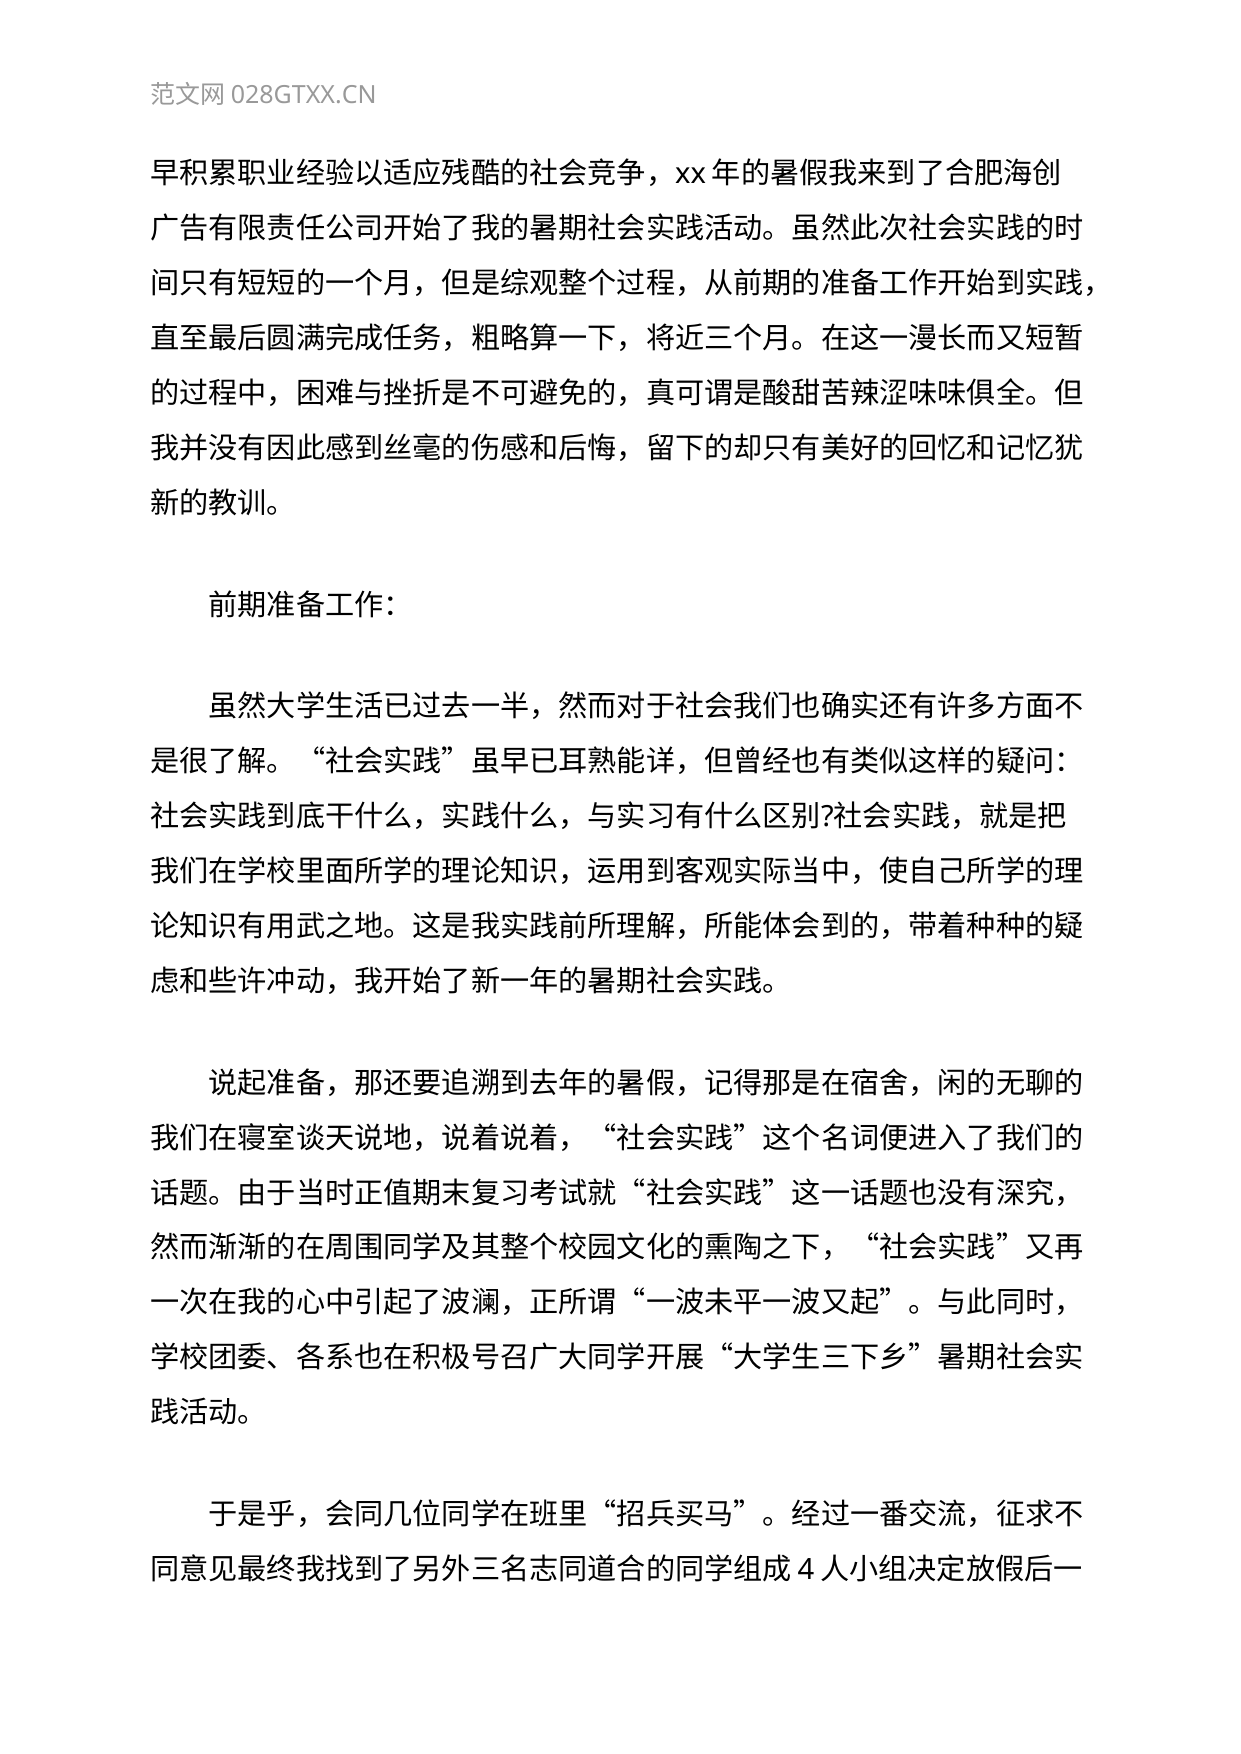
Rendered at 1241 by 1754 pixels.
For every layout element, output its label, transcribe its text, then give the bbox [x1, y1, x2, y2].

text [150, 1491, 1090, 1588]
text 说起准备，那还要追溯到去年的暑假，记得那是在宿舍，闲的无聊的我们在寝室谈天说地，说着说着，“社会实践”这个名词便进入了我们的话题。由于当时正值期末复习考试就“社会实践”这一话题也没有深究，然而渐渐的在周围同学及其整个校园文化的熏陶之下，“社会实践”又再一次在我的心中引起了波澜，正所谓“一波未平一波又起”。与此同时，学校团委、各系也在积极号召广大同学开展“大学生三下乡”暑期社会实践活动。 [150, 1059, 1090, 1431]
text 虽然大学生活已过去一半，然而对于社会我们也确实还有许多方面不是很了解。“社会实践”虽早已耳熟能详，但曾经也有类似这样的疑问：社会实践到底干什么，实践什么，与实习有什么区别?社会实践，就是把我们在学校里面所学的理论知识，运用到客观实际当中，使自己所学的理论知识有用武之地。这是我实践前所理解，所能体会到的，带着种种的疑虑和些许冲动，我开始了新一年的暑期社会实践。 [150, 683, 1090, 1000]
text 前期准备工作： [150, 581, 1090, 623]
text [150, 150, 1090, 522]
